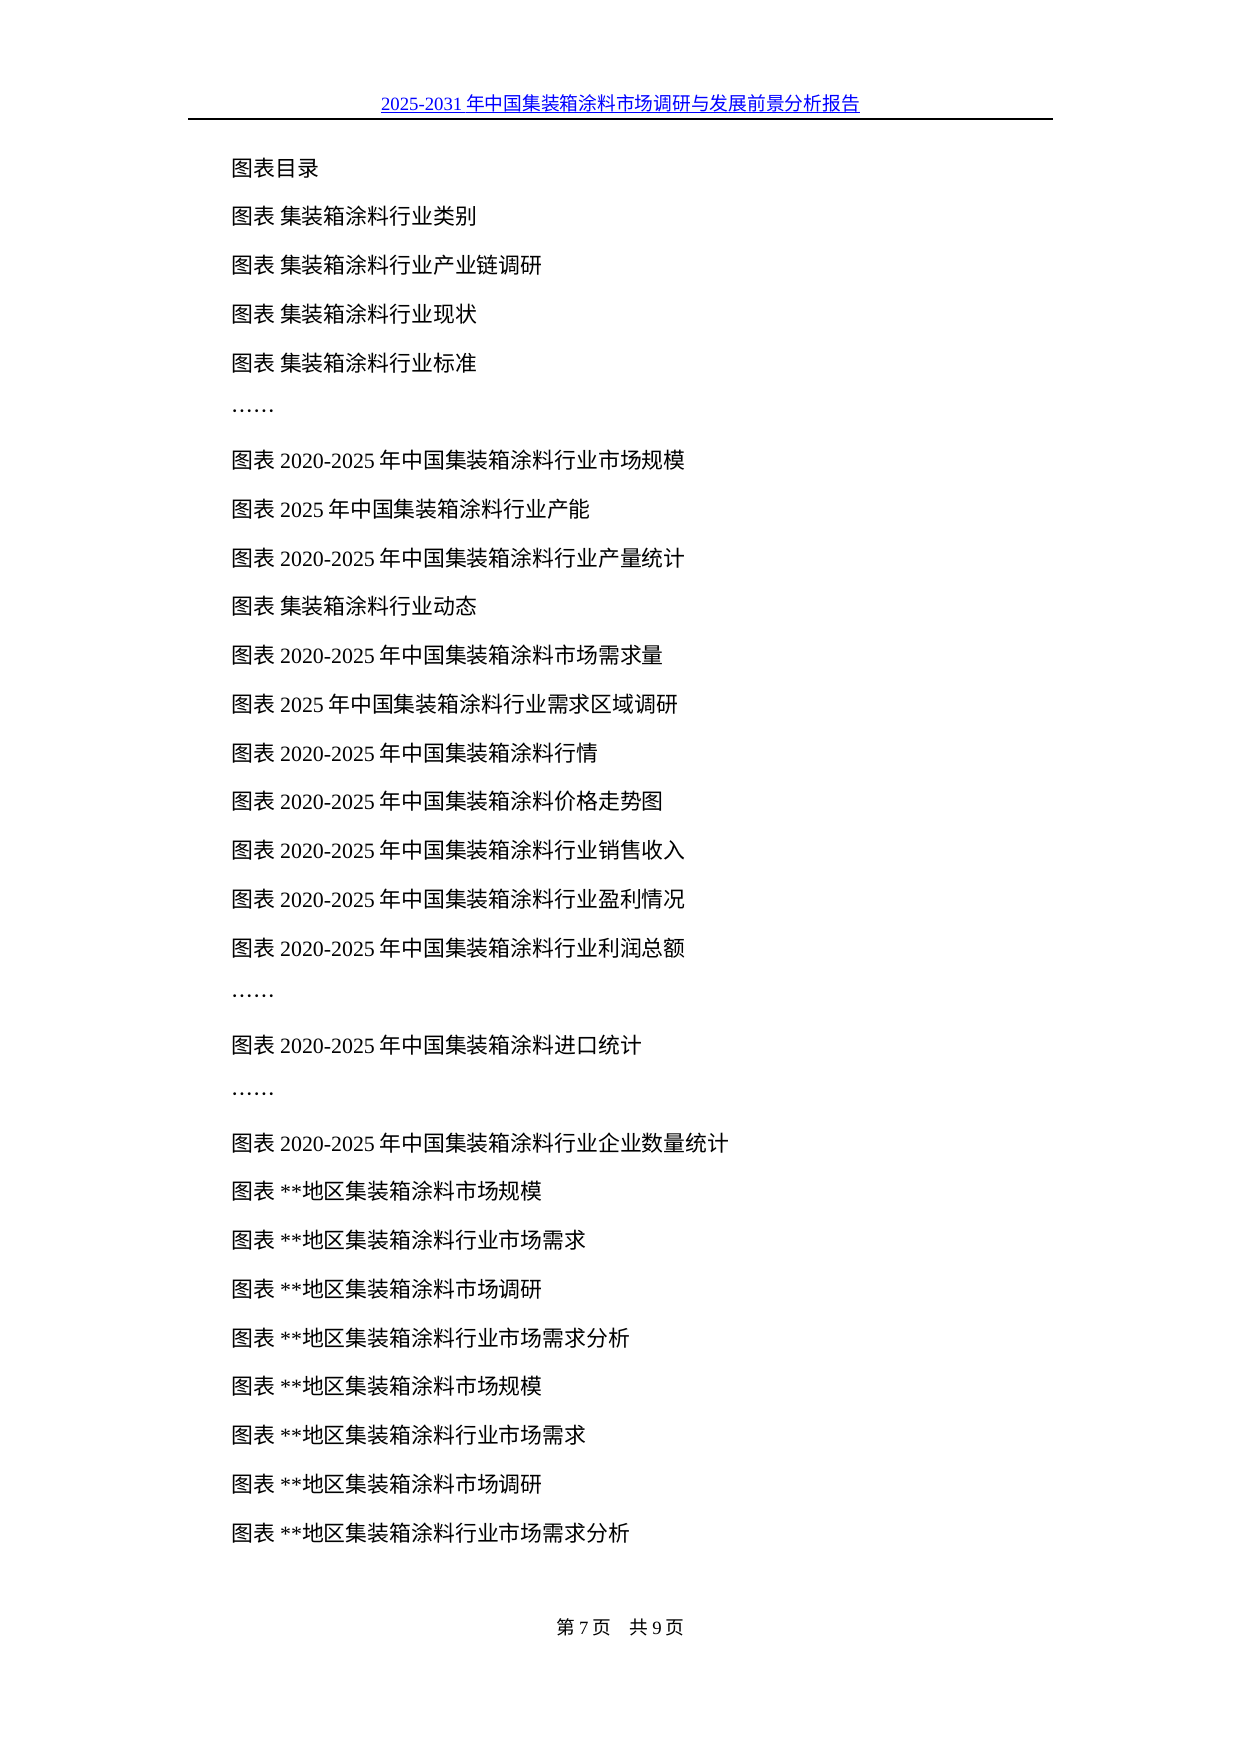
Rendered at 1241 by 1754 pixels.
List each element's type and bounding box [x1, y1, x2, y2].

text [187, 150, 1053, 1548]
